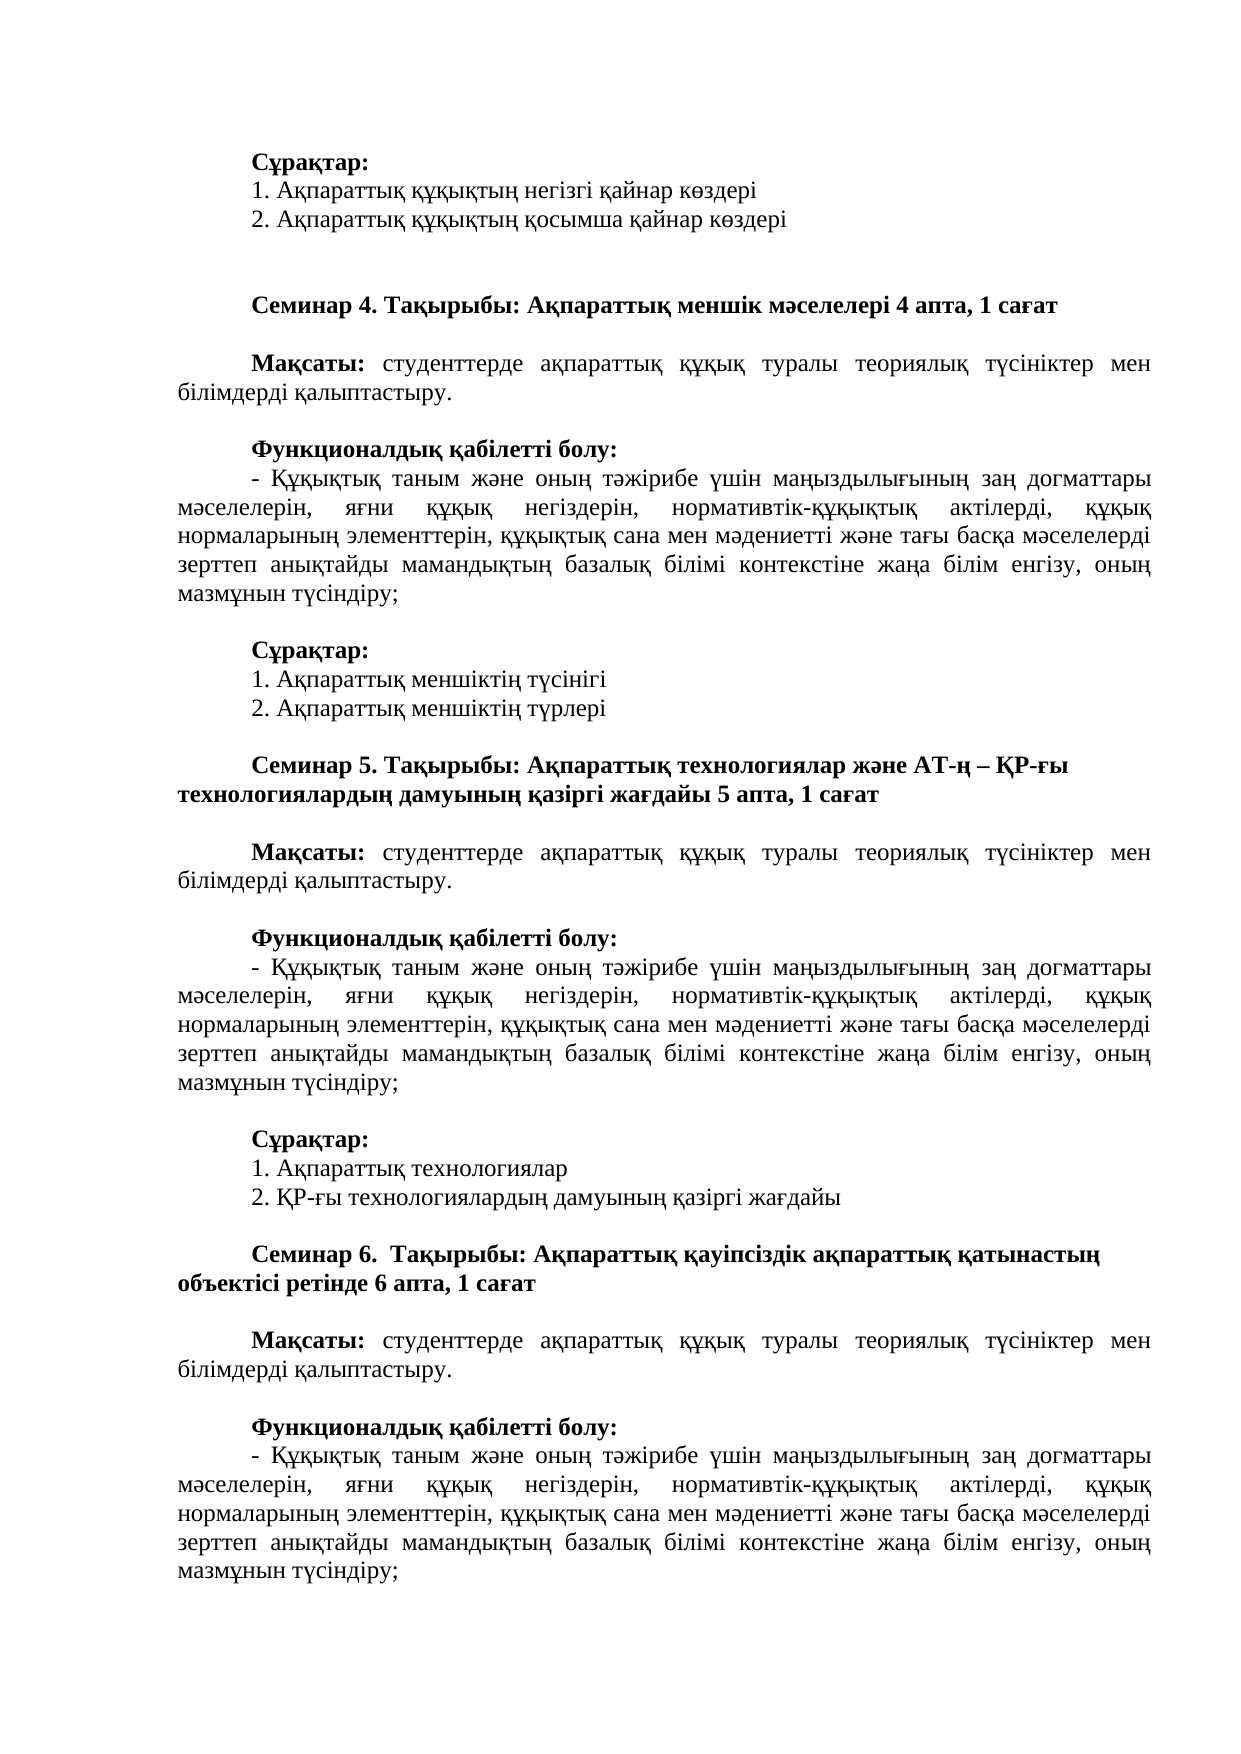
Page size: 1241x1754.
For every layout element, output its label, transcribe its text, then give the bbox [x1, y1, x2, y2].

text Мақсаты: студенттерде ақпараттық құқық туралы теориялық түсініктер мен білімдерді қалыптастыру. [177, 837, 1152, 894]
text Семинар 6. Тақырыбы: Ақпараттық қауіпсіздік ақпараттық қатынастың объектісі ретінде 6 апта, 1 сағат [177, 1239, 1152, 1297]
text Мақсаты: студенттерде ақпараттық құқық туралы теориялық түсініктер мен білімдерді қалыптастыру. [177, 348, 1152, 406]
text Функционалдық қабілетті болу: [177, 923, 1152, 952]
text 1. Ақпараттық технологиялар [177, 1153, 1152, 1182]
text Семинар 5. Тақырыбы: Ақпараттық технологиялар және АТ-ң – ҚР-ғы технологиялардың дамуының қазіргі жағдайы 5 апта, 1 сағат [177, 751, 1152, 808]
text 2. Ақпараттық меншіктің түрлері [177, 693, 1152, 722]
text Функционалдық қабілетті болу: [177, 434, 1152, 463]
text 2. Ақпараттық құқықтың қосымша қайнар көздері [177, 204, 1152, 233]
text 1. Ақпараттық меншіктің түсінігі [177, 664, 1152, 693]
text Сұрақтар: [177, 147, 1152, 176]
text Сұрақтар: [177, 636, 1152, 664]
text 2. ҚР-ғы технологиялардың дамуының қазіргі жағдайы [177, 1182, 1152, 1211]
text Функционалдық қабілетті болу: [177, 1412, 1152, 1441]
text Мақсаты: студенттерде ақпараттық құқық туралы теориялық түсініктер мен білімдерді қалыптастыру. [177, 1326, 1152, 1383]
text Семинар 4. Тақырыбы: Ақпараттық меншік мәселелері 4 апта, 1 сағат [177, 291, 1152, 319]
text Сұрақтар: [177, 1124, 1152, 1153]
text 1. Ақпараттық құқықтың негізгі қайнар көздері [177, 176, 1152, 204]
